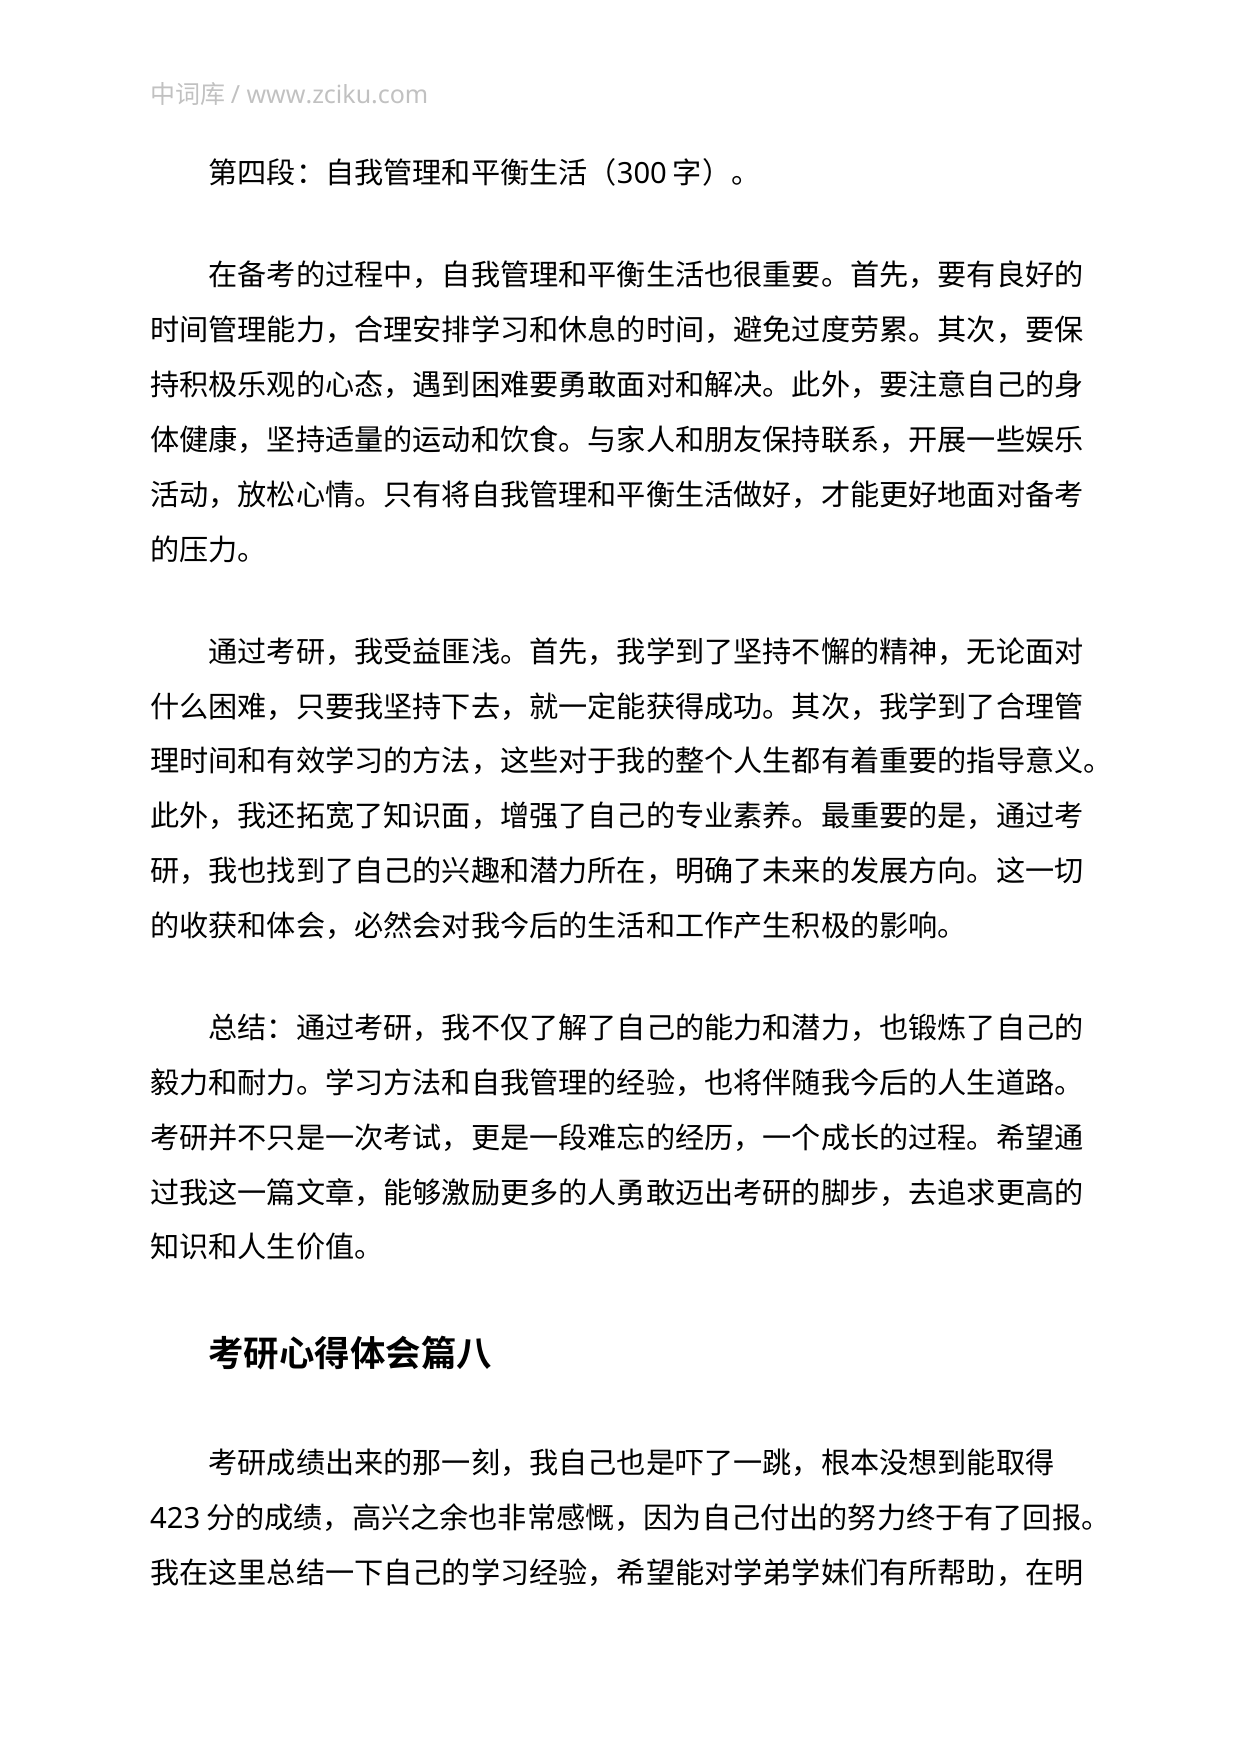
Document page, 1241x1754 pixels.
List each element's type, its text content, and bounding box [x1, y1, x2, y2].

text 总结：通过考研，我不仅了解了自己的能力和潜力，也锻炼了自己的毅力和耐力。学习方法和自我管理的经验，也将伴随我今后的人生道路。考研并不只是一次考试，更是一段难忘的经历，一个成长的过程。希望通过我这一篇文章，能够激励更多的人勇敢迈出考研的脚步，去追求更高的知识和人生价值。 [150, 1004, 1090, 1266]
text 第四段：自我管理和平衡生活（300字）。 [150, 150, 1090, 192]
text 考研心得体会篇八 [150, 1326, 1090, 1377]
text 在备考的过程中，自我管理和平衡生活也很重要。首先，要有良好的时间管理能力，合理安排学习和休息的时间，避免过度劳累。其次，要保持积极乐观的心态，遇到困难要勇敢面对和解决。此外，要注意自己的身体健康，坚持适量的运动和饮食。与家人和朋友保持联系，开展一些娱乐活动，放松心情。只有将自我管理和平衡生活做好，才能更好地面对备考的压力。 [150, 252, 1090, 569]
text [150, 1439, 1090, 1591]
text 通过考研，我受益匪浅。首先，我学到了坚持不懈的精神，无论面对什么困难，只要我坚持下去，就一定能获得成功。其次，我学到了合理管理时间和有效学习的方法，这些对于我的整个人生都有着重要的指导意义。此外，我还拓宽了知识面，增强了自己的专业素养。最重要的是，通过考研，我也找到了自己的兴趣和潜力所在，明确了未来的发展方向。这一切的收获和体会，必然会对我今后的生活和工作产生积极的影响。 [150, 628, 1090, 945]
